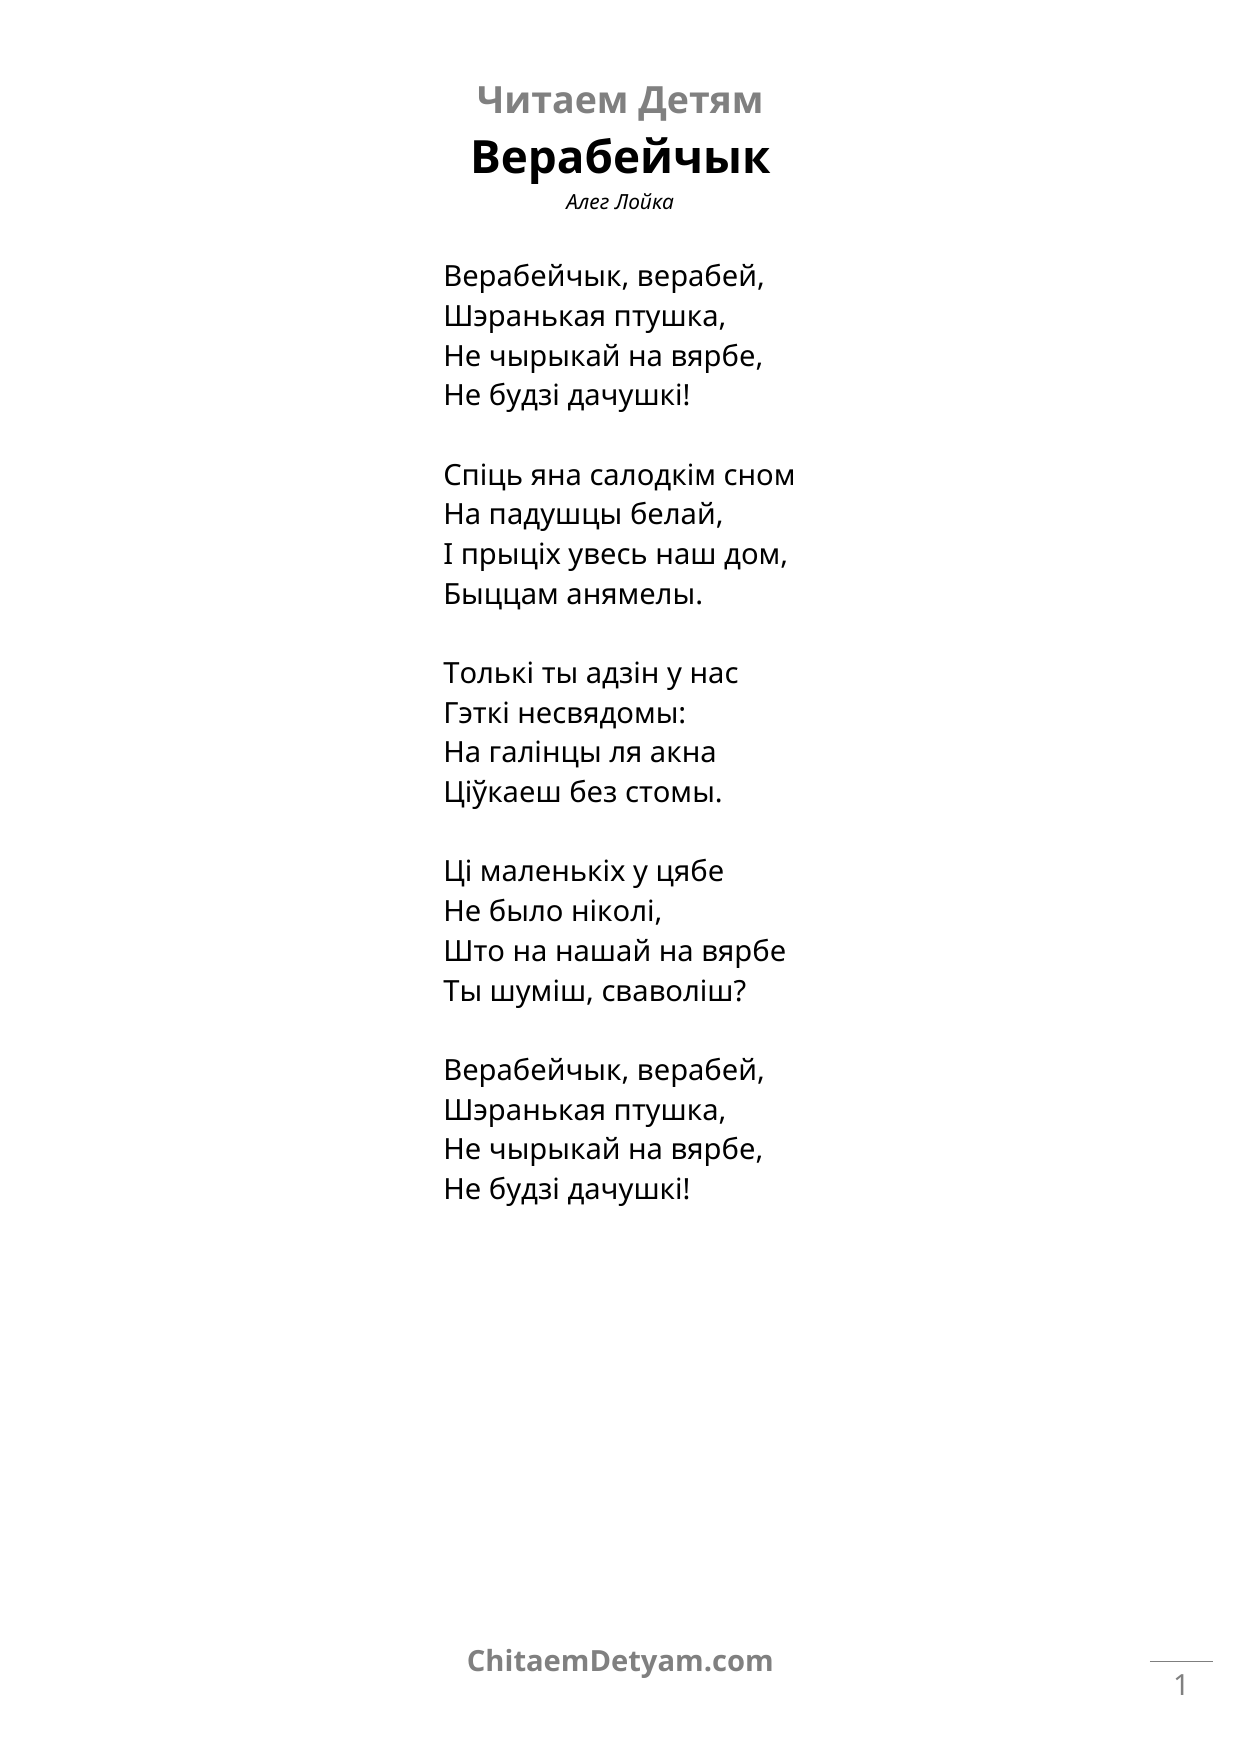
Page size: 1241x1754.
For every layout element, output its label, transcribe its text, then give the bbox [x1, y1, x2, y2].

text Шэранькая птушка, [443, 295, 1122, 335]
text Ты шуміш, сваволіш? [443, 970, 1122, 1009]
text Ці маленькіх у цябе [443, 851, 1122, 890]
text На галінцы ля акна [443, 732, 1122, 771]
text Не будзі дачушкі! [443, 1168, 1122, 1208]
text Гэткі несвядомы: [443, 692, 1122, 732]
text Не чырыкай на вярбе, [443, 335, 1122, 374]
text Што на нашай на вярбе [443, 930, 1122, 970]
text Верабейчык, верабей, [443, 1049, 1122, 1089]
text Спіць яна салодкім сном [443, 454, 1122, 493]
text Ціўкаеш без стомы. [443, 771, 1122, 811]
text Толькі ты адзін у нас [443, 652, 1122, 692]
text I прыціх увесь наш дом, [443, 533, 1122, 573]
text Быццам анямелы. [443, 573, 1122, 613]
text Верабейчык Алег Лойка [118, 125, 1122, 216]
text Верабейчык, верабей, [443, 255, 1122, 295]
text Шэранькая птушка, [443, 1089, 1122, 1128]
text На падушцы белай, [443, 493, 1122, 533]
text Не было ніколі, [443, 890, 1122, 930]
text Не чырыкай на вярбе, [443, 1128, 1122, 1168]
text Не будзі дачушкі! [443, 374, 1122, 414]
